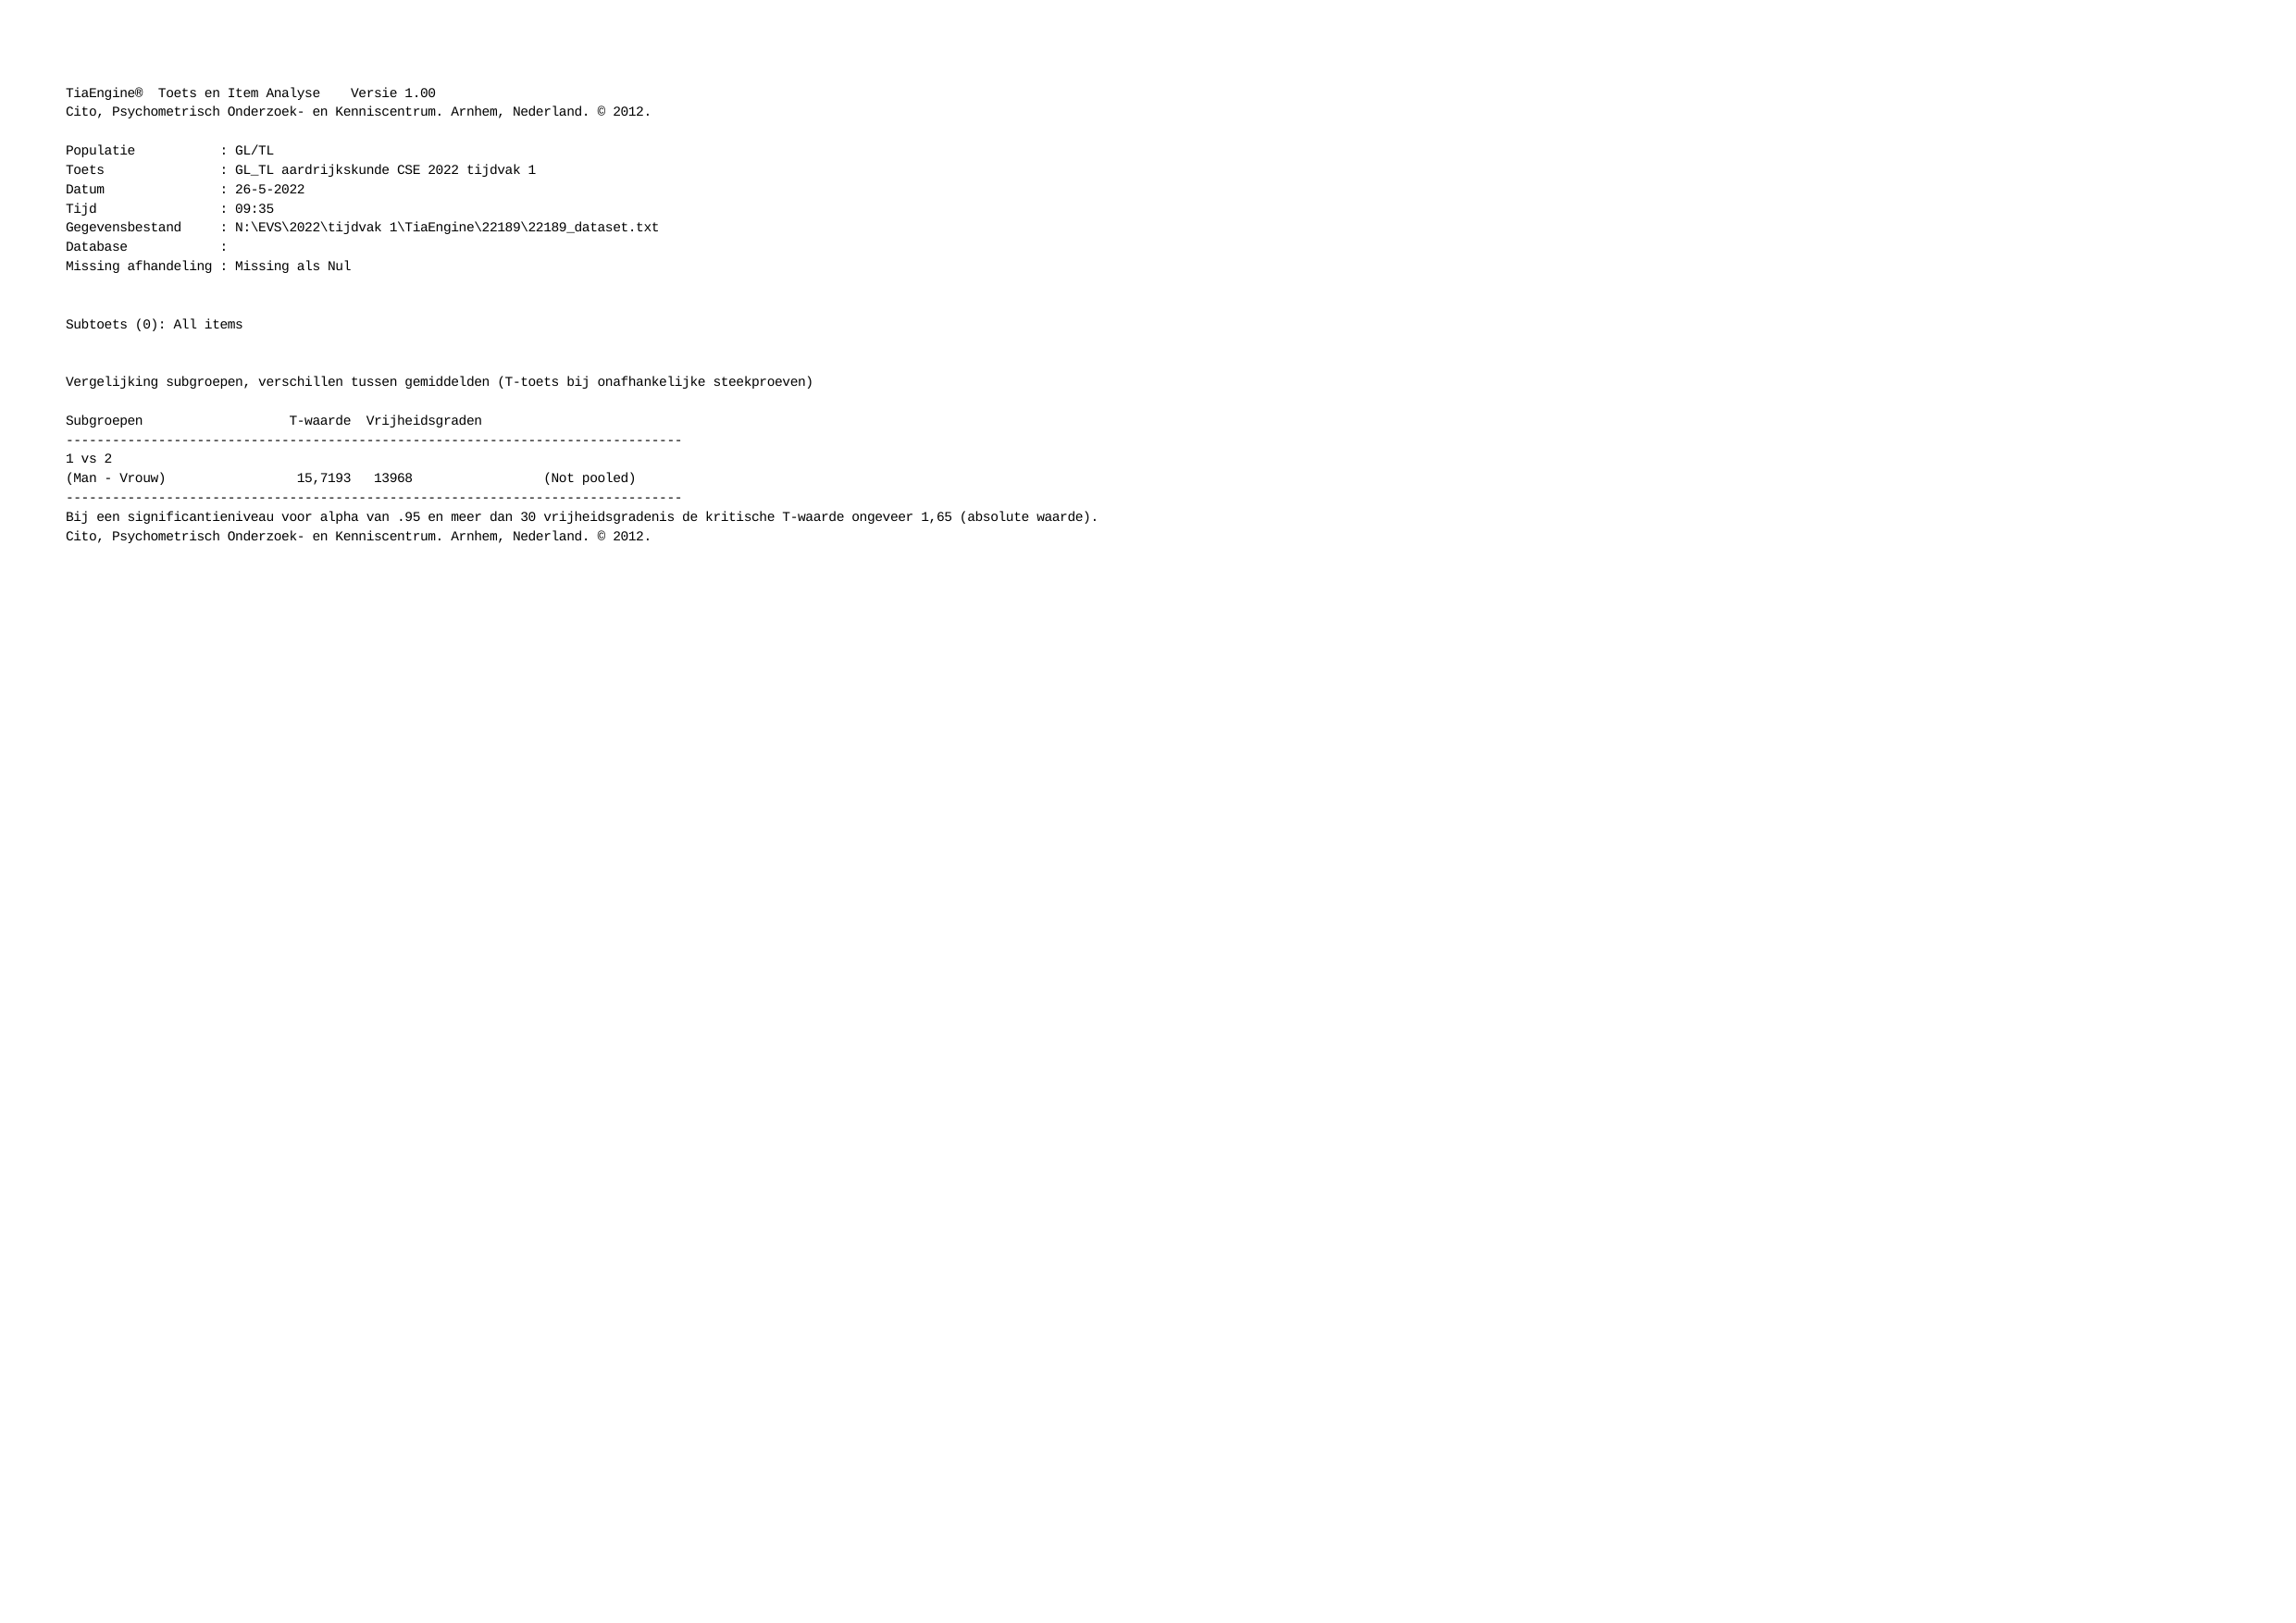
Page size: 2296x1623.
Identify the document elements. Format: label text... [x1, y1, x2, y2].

text Subgroepen T-waarde Vrijheidsgraden [66, 410, 2252, 428]
text Gegevensbestand : N:\EVS\2022\tijdvak 1\TiaEngine\22189\22189_dataset.txt [66, 217, 2252, 236]
text -------------------------------------------------------------------------------- [66, 487, 2252, 506]
text -------------------------------------------------------------------------------- [66, 428, 2252, 448]
text Cito, Psychometrisch Onderzoek- en Kenniscentrum. Arnhem, Nederland. © 2012. [66, 526, 2252, 544]
text Datum : 26-5-2022 [66, 179, 2252, 197]
text Missing afhandeling : Missing als Nul [66, 255, 2252, 275]
text Database : [66, 236, 2252, 255]
text 1 vs 2 [66, 448, 2252, 467]
text Subtoets (0): All items [66, 313, 2252, 332]
text Toets : GL_TL aardrijkskunde CSE 2022 tijdvak 1 [66, 159, 2252, 179]
text Vergelijking subgroepen, verschillen tussen gemiddelden (T-toets bij onafhankelijke steekproeven) [66, 371, 2252, 390]
text Tijd : 09:35 [66, 197, 2252, 217]
text Bij een significantieniveau voor alpha van .95 en meer dan 30 vrijheidsgradenis de kritische T-waarde ongeveer 1,65 (absolute waarde). [66, 506, 2252, 526]
text Cito, Psychometrisch Onderzoek- en Kenniscentrum. Arnhem, Nederland. © 2012. [66, 101, 2252, 120]
text (Man - Vrouw) 15,7193 13968 (Not pooled) [66, 467, 2252, 487]
text Populatie : GL/TL [66, 140, 2252, 159]
text TiaEngine® Toets en Item Analyse Versie 1.00 [66, 81, 2252, 101]
